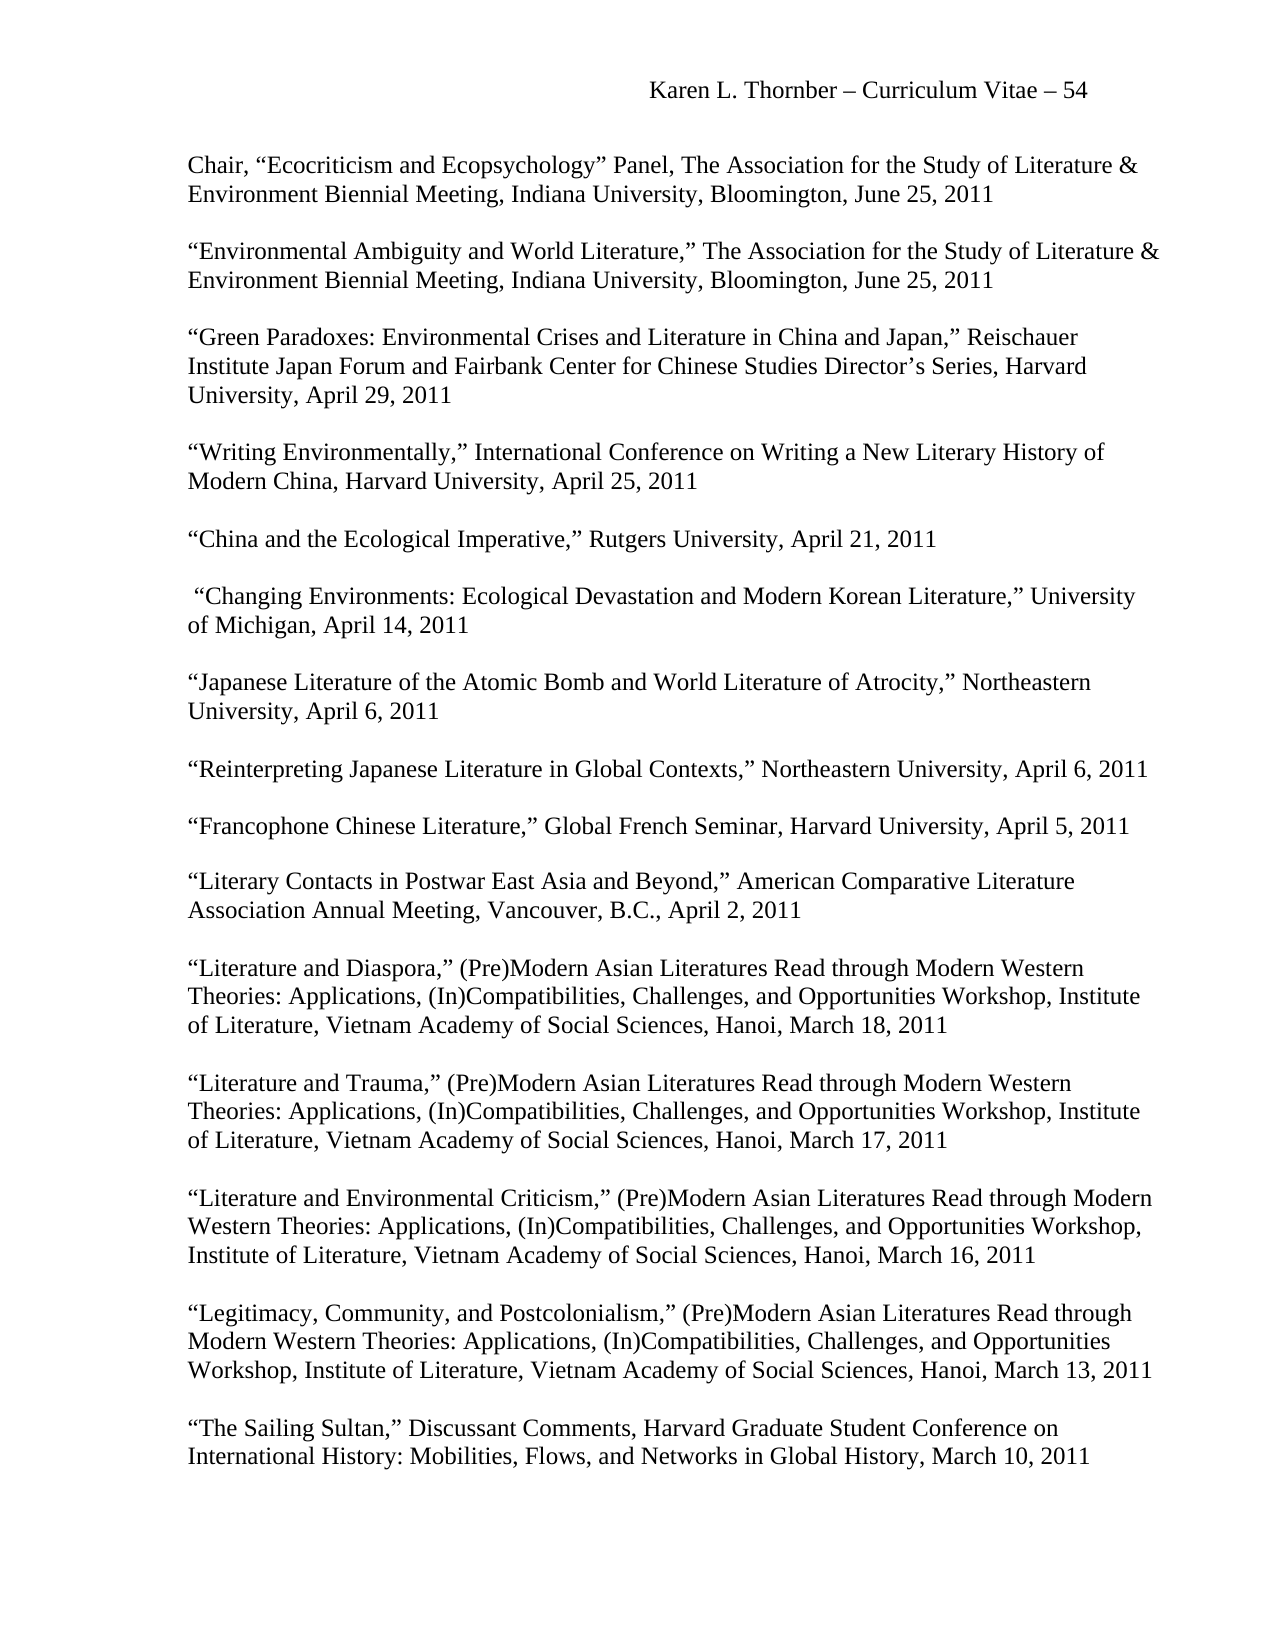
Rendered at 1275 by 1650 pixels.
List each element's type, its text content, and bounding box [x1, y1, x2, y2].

text “Literature and Environmental Criticism,” (Pre)Modern Asian Literatures Read through Modern Western Theories: Applications, (In)Compatibilities, Challenges, and Opportunities Workshop, Institute of Literature, Vietnam Academy of Social Sciences, Hanoi, March 16, 2011 [187, 1183, 1162, 1269]
text “Literary Contacts in Postwar East Asia and Beyond,” American Comparative Literature Association Annual Meeting, Vancouver, B.C., April 2, 2011 [187, 866, 1162, 924]
text “Reinterpreting Japanese Literature in Global Contexts,” Northeastern University, April 6, 2011 [187, 754, 1162, 782]
text “Literature and Trauma,” (Pre)Modern Asian Literatures Read through Modern Western Theories: Applications, (In)Compatibilities, Challenges, and Opportunities Workshop, Institute of Literature, Vietnam Academy of Social Sciences, Hanoi, March 17, 2011 [187, 1068, 1162, 1154]
text “Changing Environments: Ecological Devastation and Modern Korean Literature,” University of Michigan, April 14, 2011 [187, 581, 1162, 639]
text “The Sailing Sultan,” Discussant Comments, Harvard Graduate Student Conference on International History: Mobilities, Flows, and Networks in Global History, March 10, 2011 [187, 1413, 1162, 1470]
text “Writing Environmentally,” International Conference on Writing a New Literary History of Modern China, Harvard University, April 25, 2011 [187, 437, 1162, 495]
text “Japanese Literature of the Atomic Bomb and World Literature of Atrocity,” Northeastern University, April 6, 2011 [187, 667, 1162, 725]
text “Literature and Diaspora,” (Pre)Modern Asian Literatures Read through Modern Western Theories: Applications, (In)Compatibilities, Challenges, and Opportunities Workshop, Institute of Literature, Vietnam Academy of Social Sciences, Hanoi, March 18, 2011 [187, 953, 1162, 1039]
text “Legitimacy, Community, and Postcolonialism,” (Pre)Modern Asian Literatures Read through Modern Western Theories: Applications, (In)Compatibilities, Challenges, and Opportunities Workshop, Institute of Literature, Vietnam Academy of Social Sciences, Hanoi, March 13, 2011 [187, 1298, 1162, 1384]
text “China and the Ecological Imperative,” Rutgers University, April 21, 2011 [187, 524, 1162, 552]
text “Green Paradoxes: Environmental Crises and Literature in China and Japan,” Reischauer Institute Japan Forum and Fairbank Center for Chinese Studies Director’s Series, Harvard University, April 29, 2011 [187, 322, 1162, 409]
text Chair, “Ecocriticism and Ecopsychology” Panel, The Association for the Study of Literature & Environment Biennial Meeting, Indiana University, Bloomington, June 25, 2011 [187, 150, 1162, 207]
text “Environmental Ambiguity and World Literature,” The Association for the Study of Literature & Environment Biennial Meeting, Indiana University, Bloomington, June 25, 2011 [187, 236, 1162, 294]
text “Francophone Chinese Literature,” Global French Seminar, Harvard University, April 5, 2011 [187, 811, 1162, 840]
